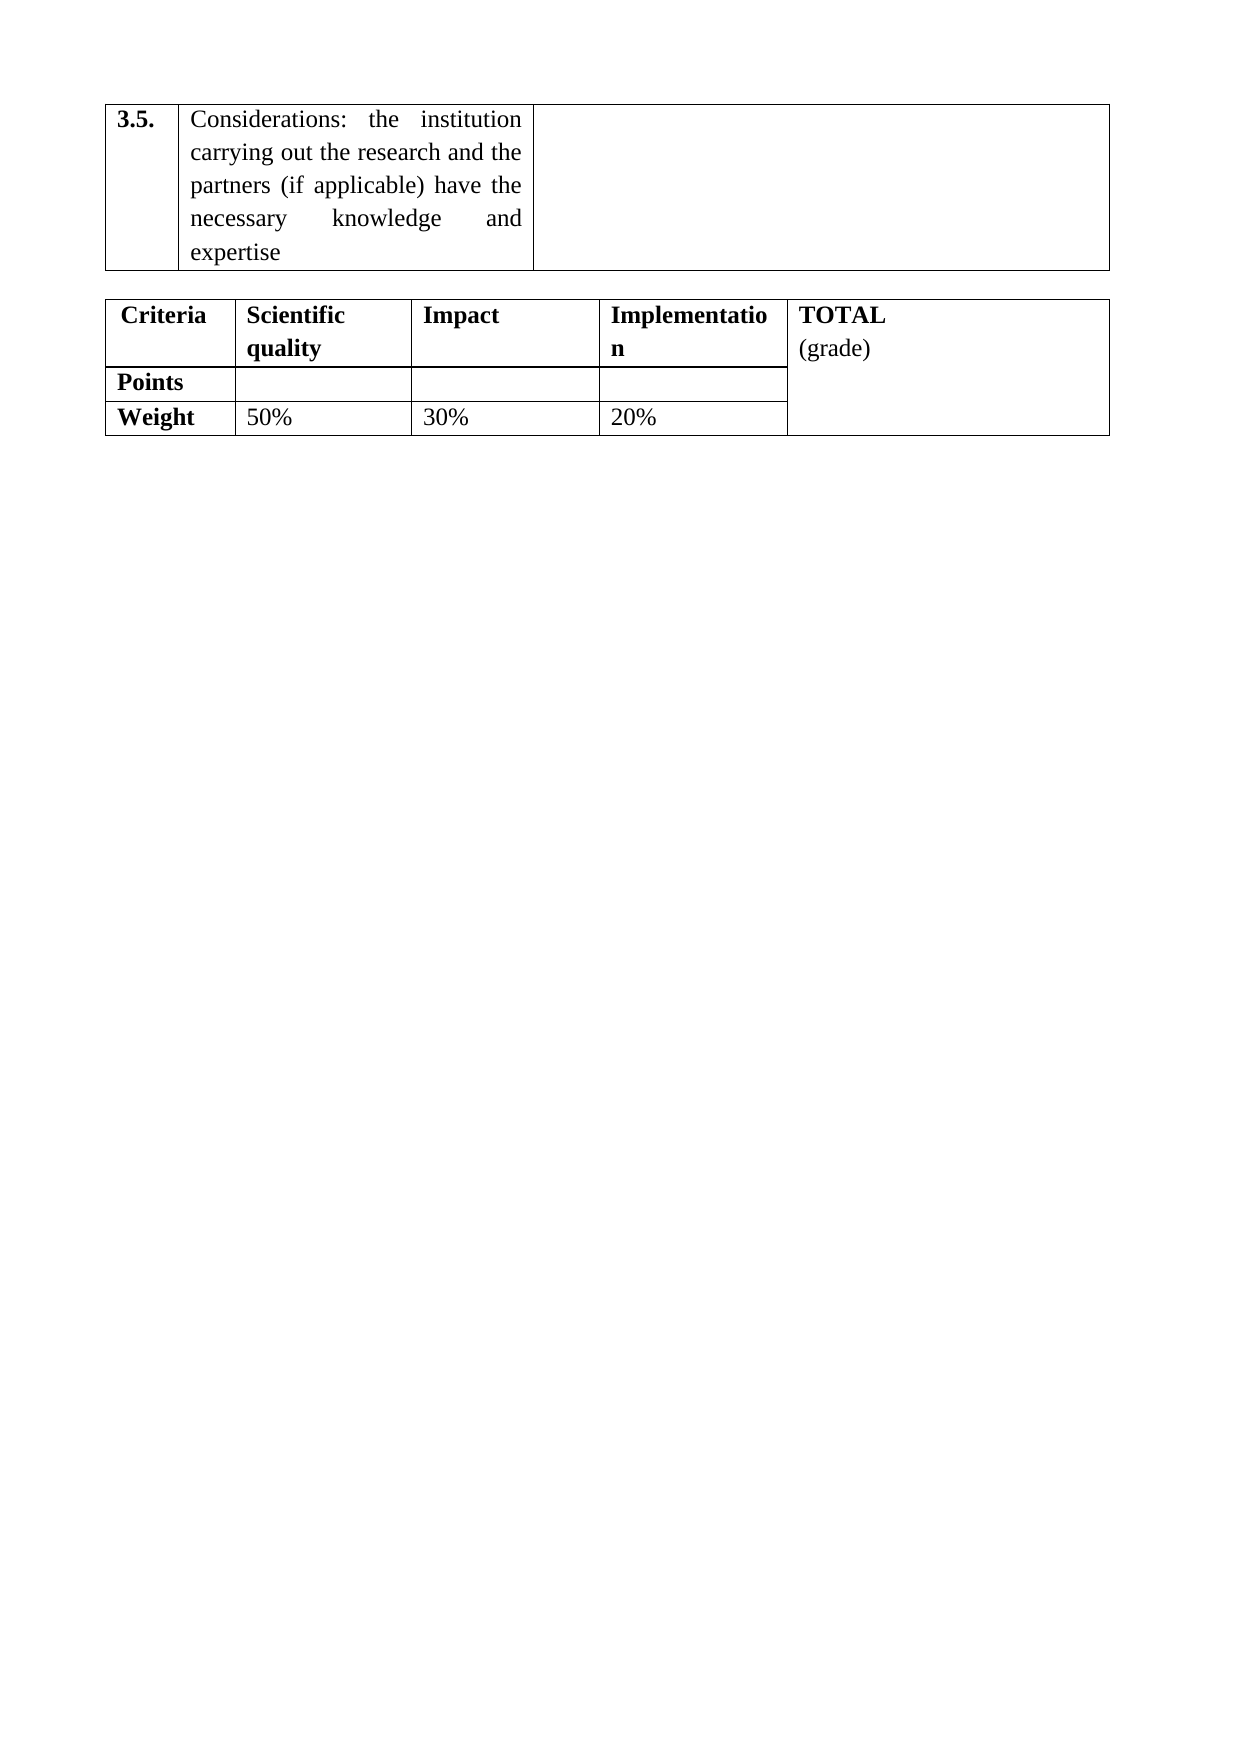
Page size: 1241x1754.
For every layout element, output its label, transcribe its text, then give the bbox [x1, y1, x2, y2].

table_cell [412, 368, 599, 401]
table_header Criteria [106, 300, 235, 366]
table_cell 20% [600, 402, 787, 434]
table_cell Weight [106, 402, 235, 434]
table_cell 30% [412, 402, 599, 434]
table_header Implementation [600, 300, 787, 366]
table_header TOTAL (grade) [788, 300, 1109, 434]
table_cell [600, 368, 787, 401]
table_header Impact [412, 300, 599, 366]
table_header Scientific quality [236, 300, 411, 366]
table_cell [236, 368, 411, 401]
table_cell Considerations: the institution carrying out the research and the partners (if applicable) have the necessary knowledge and expertise [179, 105, 533, 269]
table_cell 50% [236, 402, 411, 434]
table_cell 3.5. [106, 105, 178, 269]
table_cell Points [106, 368, 235, 401]
